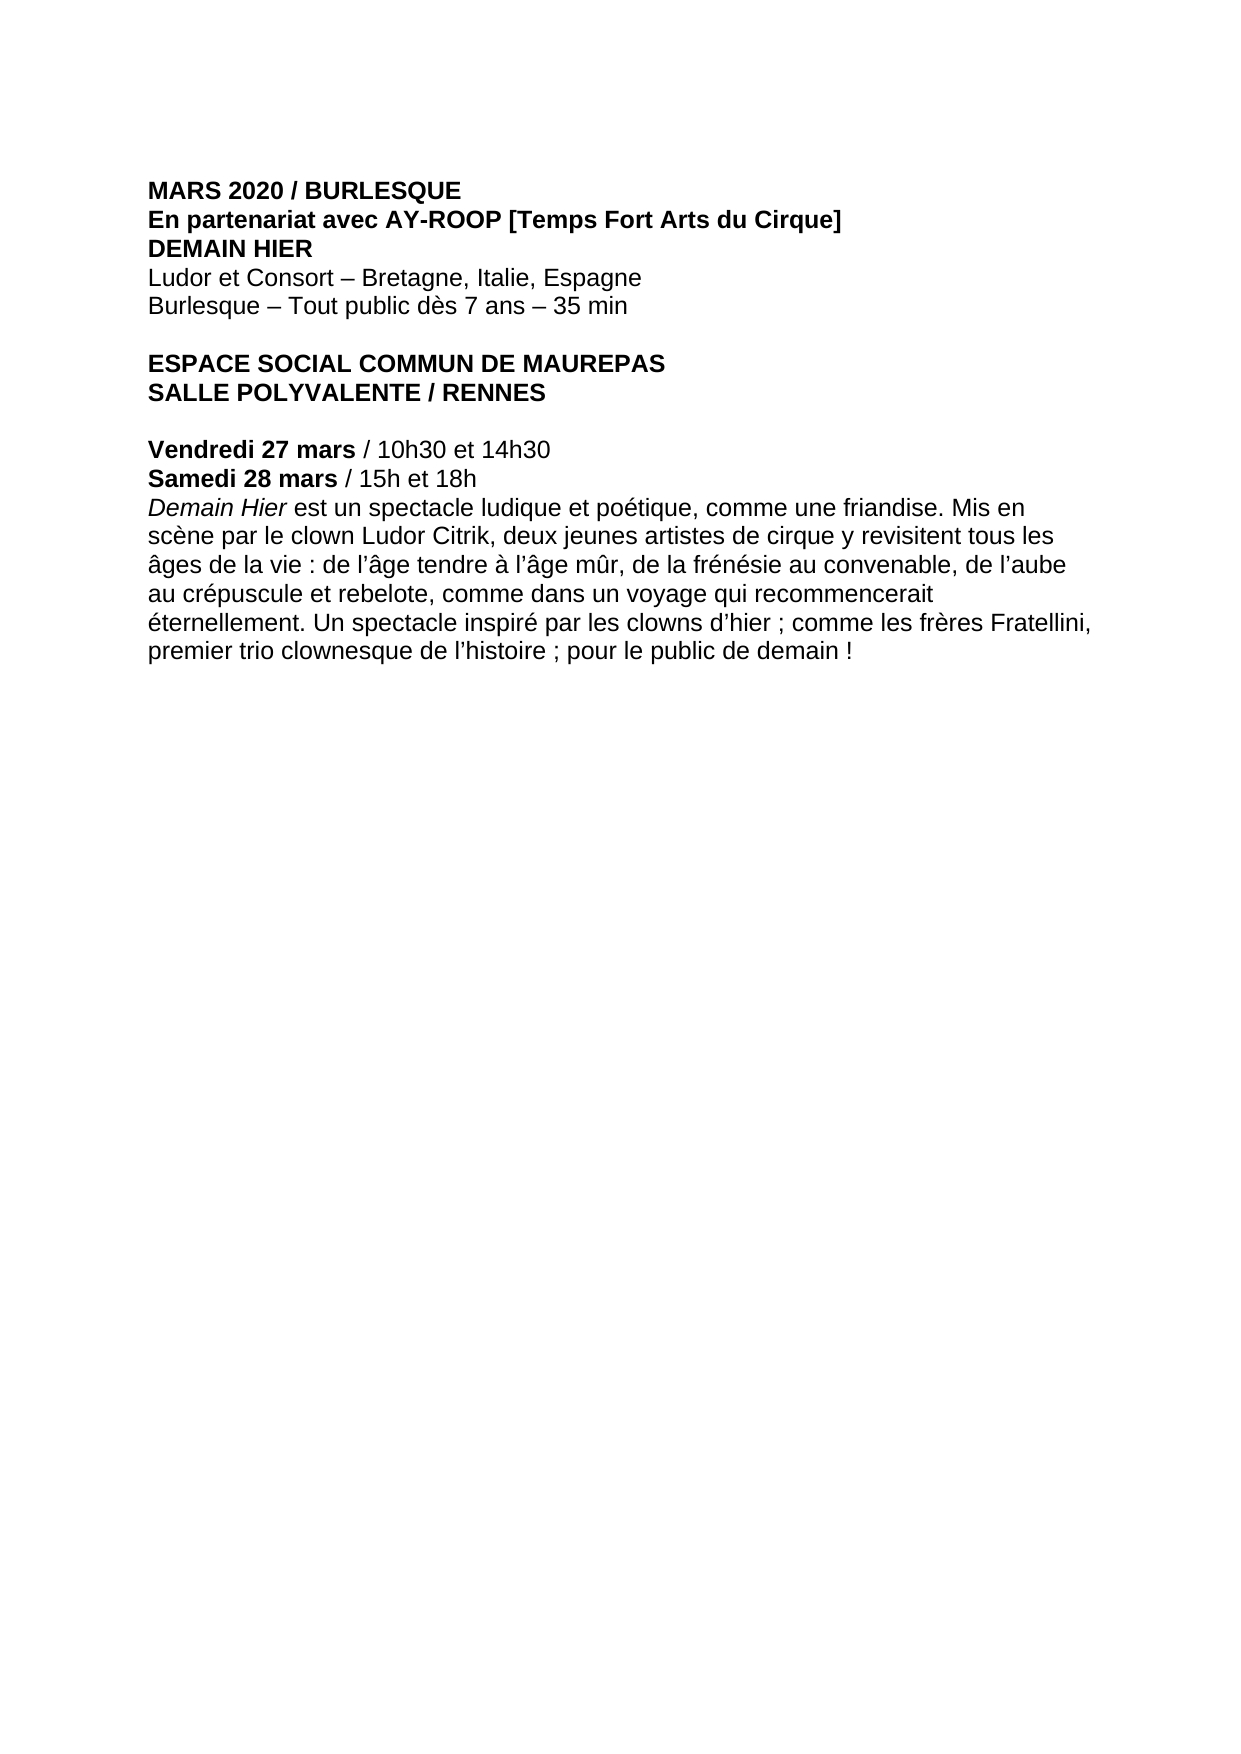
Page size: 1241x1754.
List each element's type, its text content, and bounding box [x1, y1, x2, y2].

text Demain Hier est un spectacle ludique et poétique, comme une friandise. Mis en scène par le clown Ludor Citrik, deux jeunes artistes de cirque y revisitent tous les âges de la vie : de l’âge tendre à l’âge mûr, de la frénésie au convenable, de l’aube au crépuscule et rebelote, comme dans un voyage qui recommencerait éternellement. Un spectacle inspiré par les clowns d’hier ; comme les frères Fratellini, premier trio clownesque de l’histoire ; pour le public de demain ! [148, 493, 1093, 665]
text Ludor et Consort – Bretagne, Italie, Espagne [148, 263, 1093, 291]
text Vendredi 27 mars / 10h30 et 14h30 [148, 435, 1093, 464]
text En partenariat avec AY-ROOP [Temps Fort Arts du Cirque] [148, 205, 1093, 234]
text ESPACE SOCIAL COMMUN DE MAUREPAS [148, 349, 1093, 378]
text DEMAIN HIER [148, 234, 1093, 263]
text Samedi 28 mars / 15h et 18h [148, 464, 1093, 493]
text MARS 2020 / BURLESQUE [148, 176, 1093, 205]
text SALLE POLYVALENTE / RENNES [148, 378, 1093, 406]
text Burlesque – Tout public dès 7 ans – 35 min [148, 291, 1093, 320]
